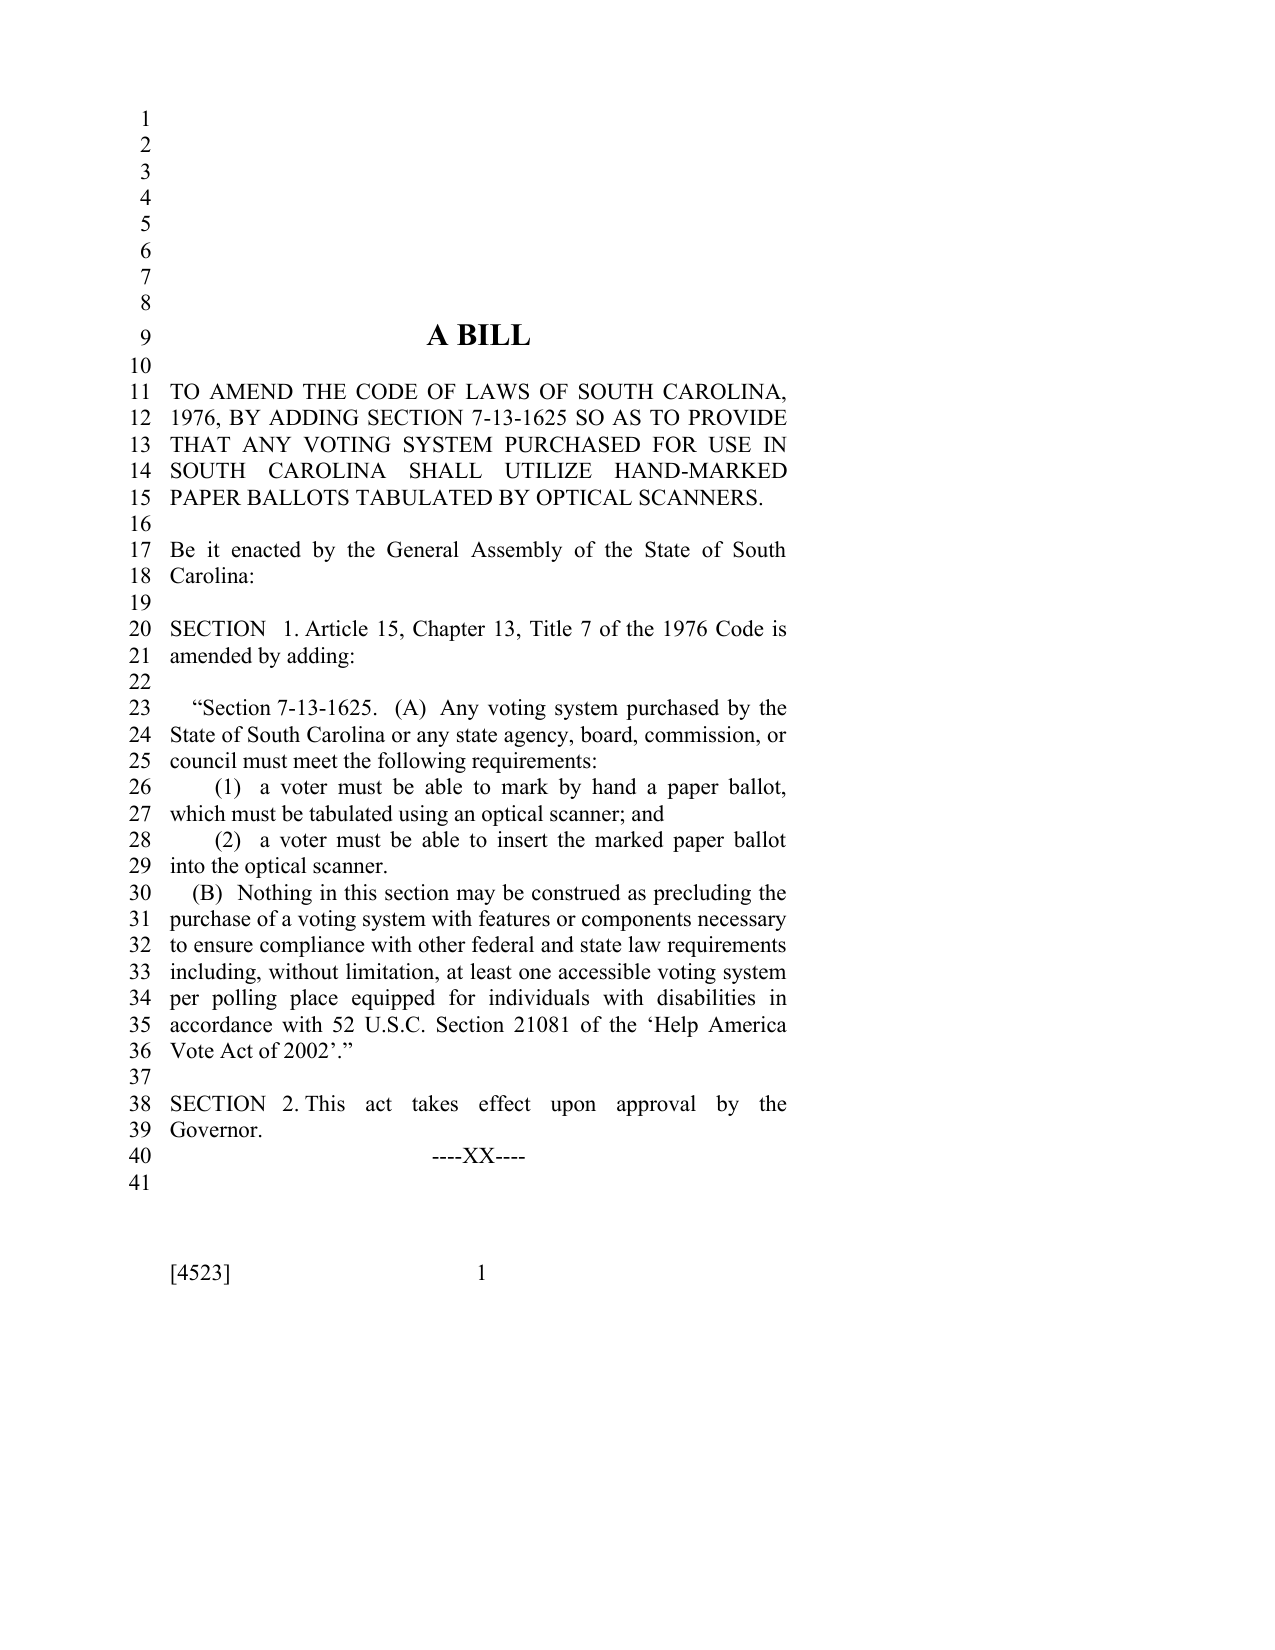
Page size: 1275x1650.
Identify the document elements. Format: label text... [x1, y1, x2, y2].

text SECTION 2. This act takes effect upon approval by the Governor. [169, 1090, 787, 1142]
text SECTION 1. Article 15, Chapter 13, Title 7 of the 1976 Code is amended by adding: [169, 615, 787, 668]
text (B) Nothing in this section may be construed as precluding the purchase of a voting system with features or components necessary to ensure compliance with other federal and state law requirements including, without limitation, at least one accessible voting system per polling place equipped for individuals with disabilities in accordance with 52 U.S.C. Section 21081 of the ‘Help America Vote Act of 2002’.” [169, 879, 787, 1063]
text (1) a voter must be able to mark by hand a paper ballot, which must be tabulated using an optical scanner; and [169, 773, 787, 826]
text A BILL [169, 316, 787, 352]
text “Section 7-13-1625. (A) Any voting system purchased by the State of South Carolina or any state agency, board, commission, or council must meet the following requirements: [169, 694, 787, 773]
text ----XX---- [169, 1142, 787, 1169]
text TO AMEND THE CODE OF LAWS OF SOUTH CAROLINA, 1976, BY ADDING SECTION 7-13-1625 SO AS TO PROVIDE THAT ANY VOTING SYSTEM PURCHASED FOR USE IN SOUTH CAROLINA SHALL UTILIZE HAND-MARKED PAPER BALLOTS TABULATED BY OPTICAL SCANNERS. [169, 378, 787, 510]
text Be it enacted by the General Assembly of the State of South Carolina: [169, 536, 787, 589]
text (2) a voter must be able to insert the marked paper ballot into the optical scanner. [169, 826, 787, 879]
